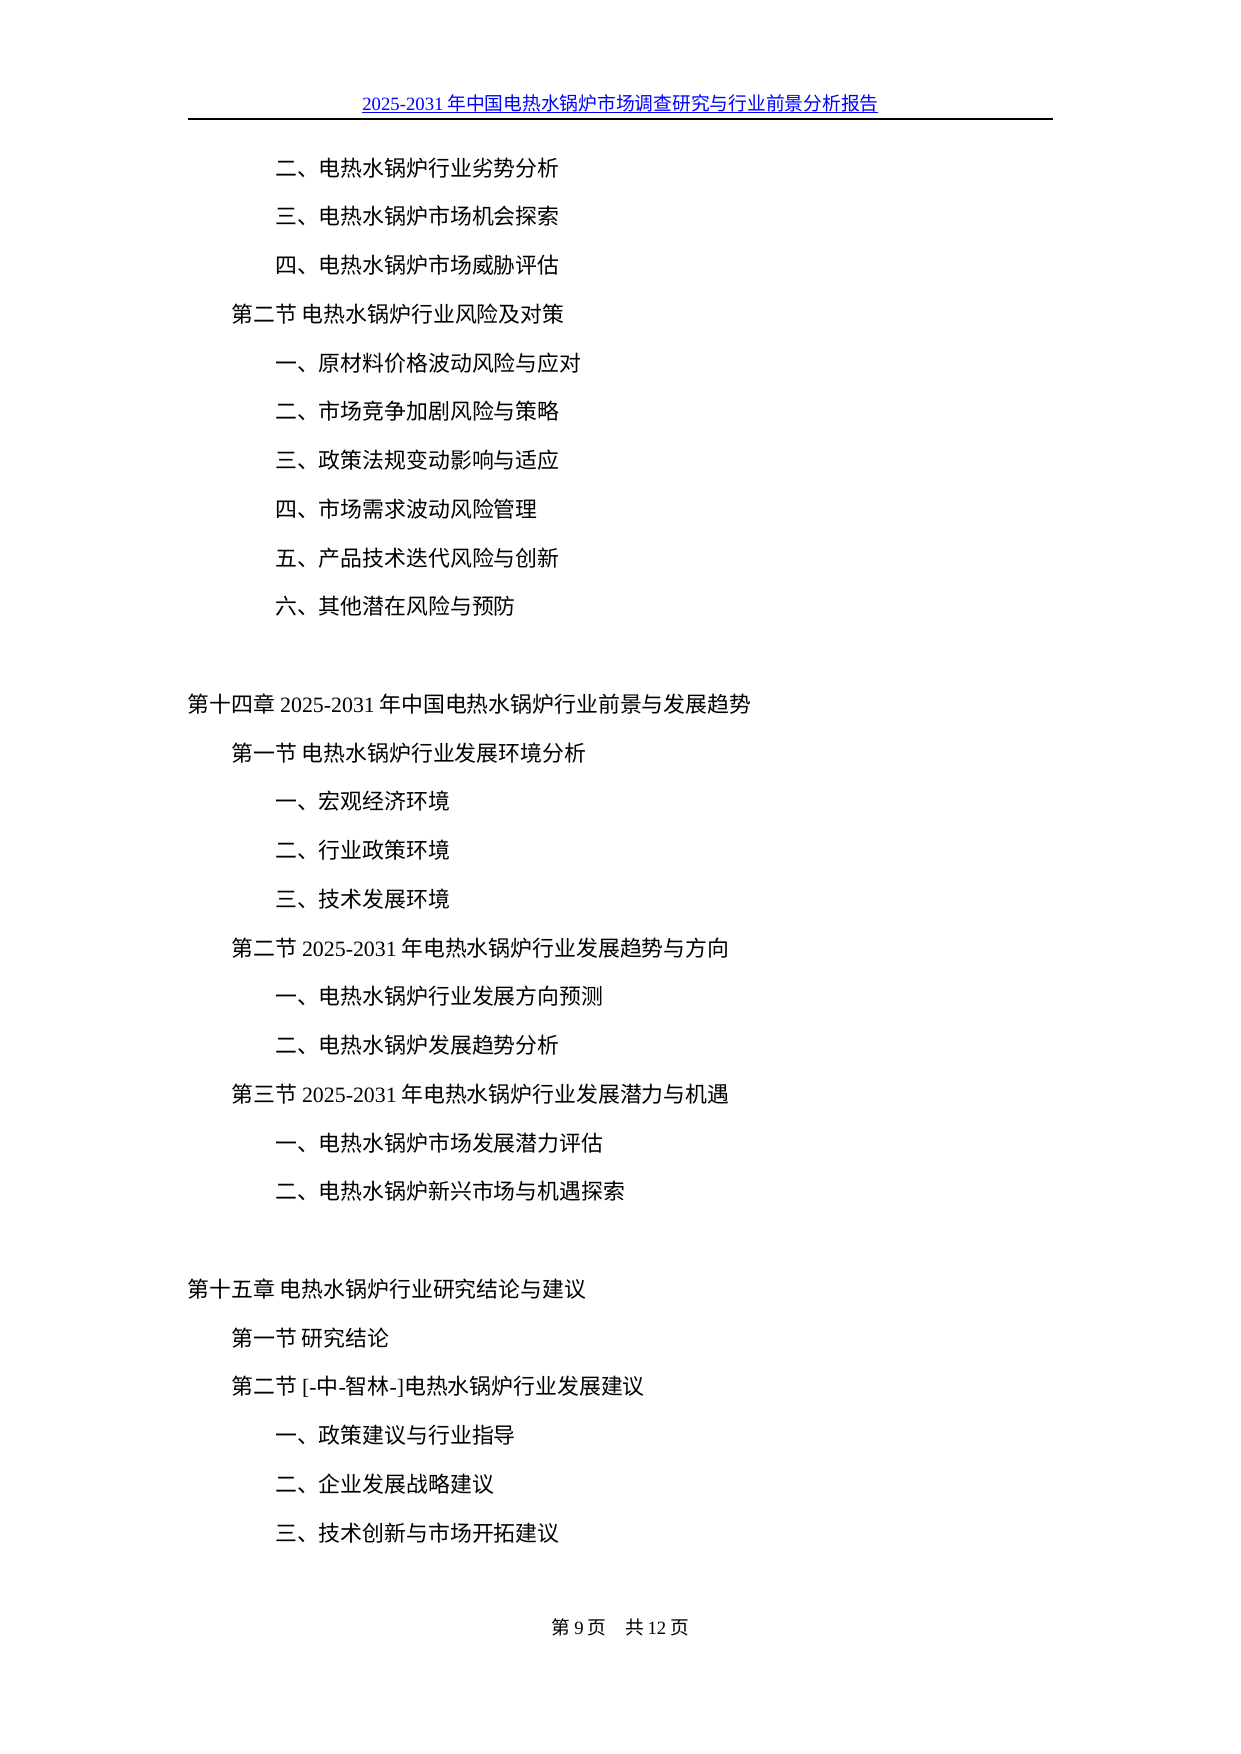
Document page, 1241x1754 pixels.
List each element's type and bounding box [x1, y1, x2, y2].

text [187, 150, 1053, 1548]
